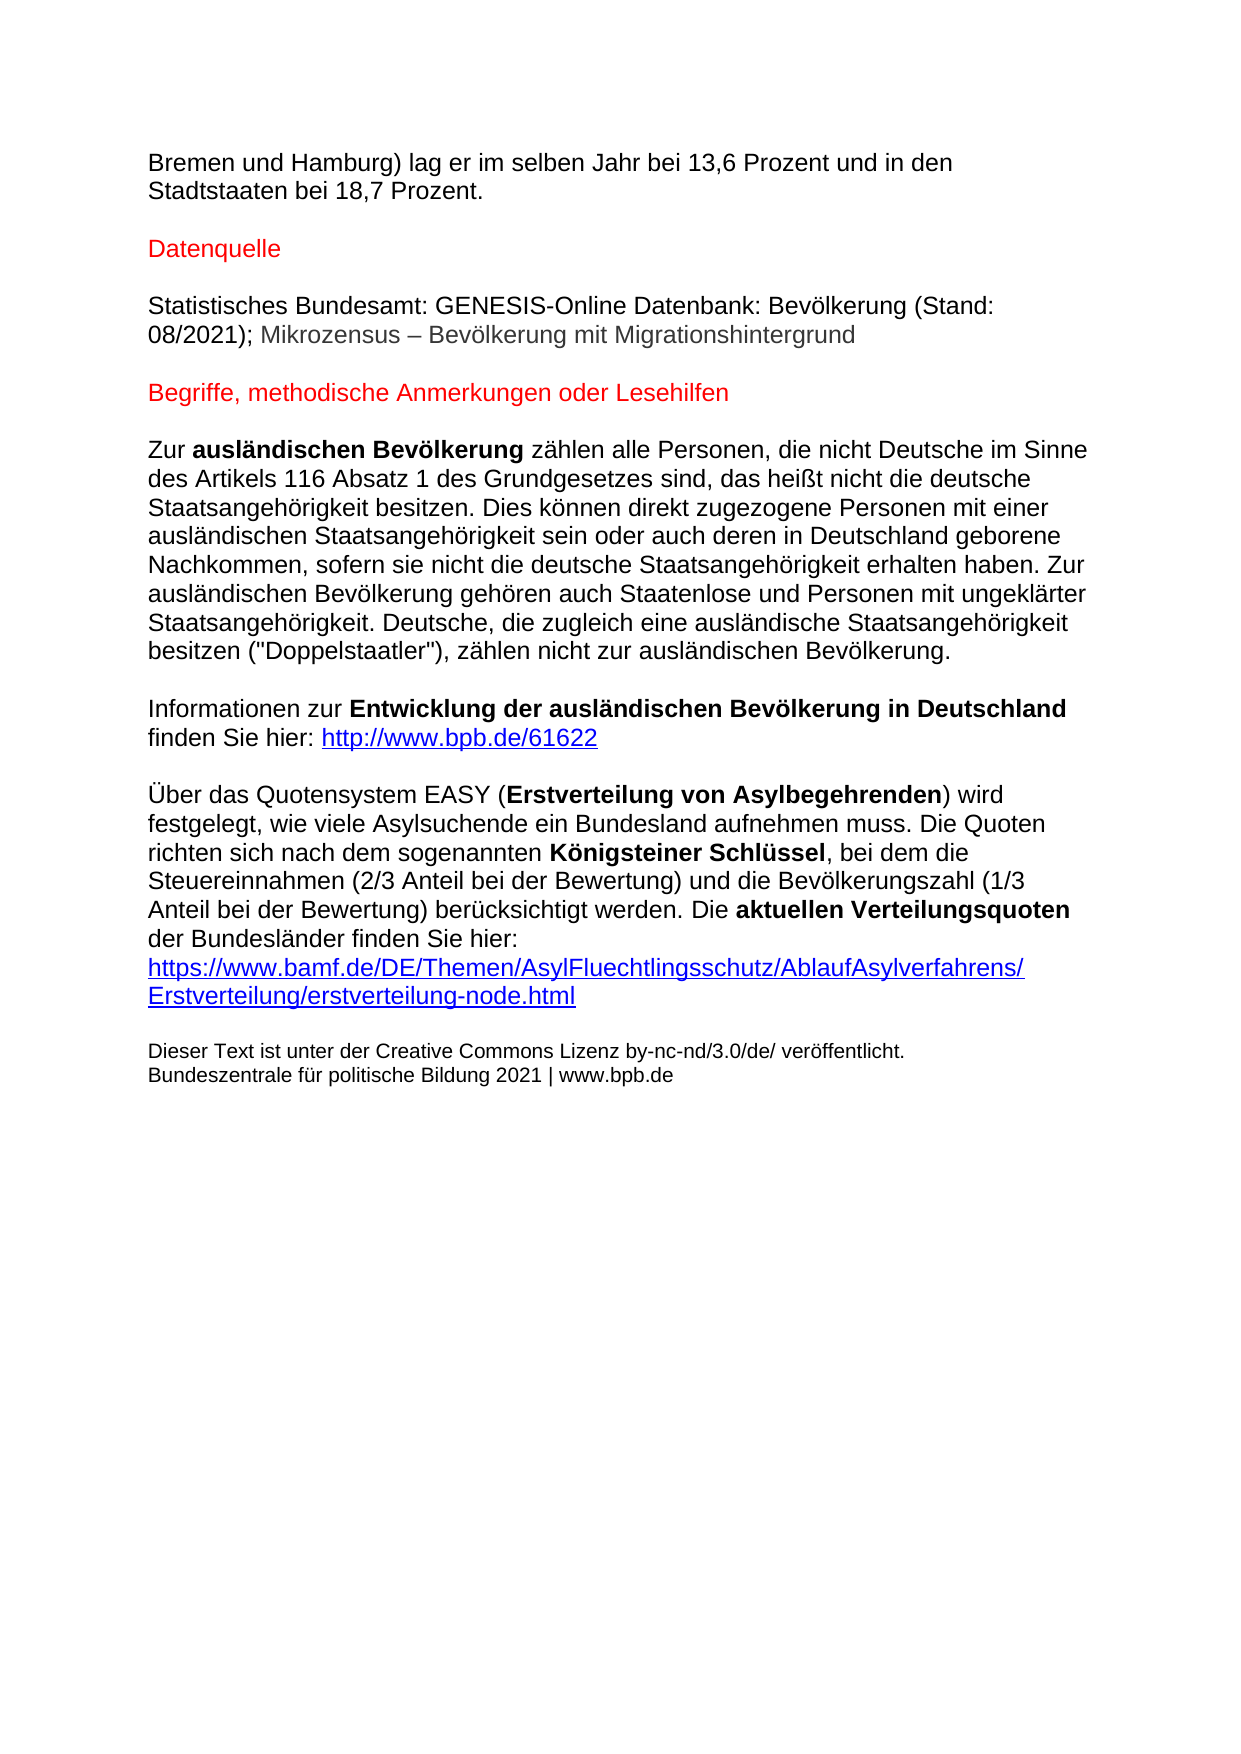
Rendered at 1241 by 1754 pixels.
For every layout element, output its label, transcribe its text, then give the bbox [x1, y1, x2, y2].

text Zur ausländischen Bevölkerung zählen alle Personen, die nicht Deutsche im Sinne des Artikels 116 Absatz 1 des Grundgesetzes sind, das heißt nicht die deutsche Staatsangehörigkeit besitzen. Dies können direkt zugezogene Personen mit einer ausländischen Staatsangehörigkeit sein oder auch deren in Deutschland geborene Nachkommen, sofern sie nicht die deutsche Staatsangehörigkeit erhalten haben. Zur ausländischen Bevölkerung gehören auch Staatenlose und Personen mit ungeklärter Staatsangehörigkeit. Deutsche, die zugleich eine ausländische Staatsangehörigkeit besitzen ("Doppelstaatler"), zählen nicht zur ausländischen Bevölkerung. [148, 435, 1093, 665]
text Bundeszentrale für politische Bildung 2021 | www.bpb.de [148, 1063, 1093, 1087]
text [148, 148, 1093, 205]
text Datenquelle [148, 234, 1093, 263]
text Statistisches Bundesamt: GENESIS-Online Datenbank: Bevölkerung (Stand: 08/2021); Mikrozensus – Bevölkerung mit Migrationshintergrund [148, 291, 1093, 349]
text Informationen zur Entwicklung der ausländischen Bevölkerung in Deutschland finden Sie hier: http://www.bpb.de/61622 [148, 694, 1093, 751]
text Dieser Text ist unter der Creative Commons Lizenz by-nc-nd/3.0/de/ veröffentlicht. [148, 1039, 1093, 1063]
text Begriffe, methodische Anmerkungen oder Lesehilfen [148, 378, 1093, 406]
text Über das Quotensystem EASY (Erstverteilung von Asylbegehrenden) wird festgelegt, wie viele Asylsuchende ein Bundesland aufnehmen muss. Die Quoten richten sich nach dem sogenannten Königsteiner Schlüssel, bei dem die Steuereinnahmen (2/3 Anteil bei der Bewertung) und die Bevölkerungszahl (1/3 Anteil bei der Bewertung) berücksichtigt werden. Die aktuellen Verteilungsquoten der Bundesländer finden Sie hier: [148, 780, 1093, 953]
text https://www.bamf.de/DE/Themen/AsylFluechtlingsschutz/AblaufAsylverfahrens/Erstverteilung/erstverteilung-node.html [148, 953, 1093, 1010]
